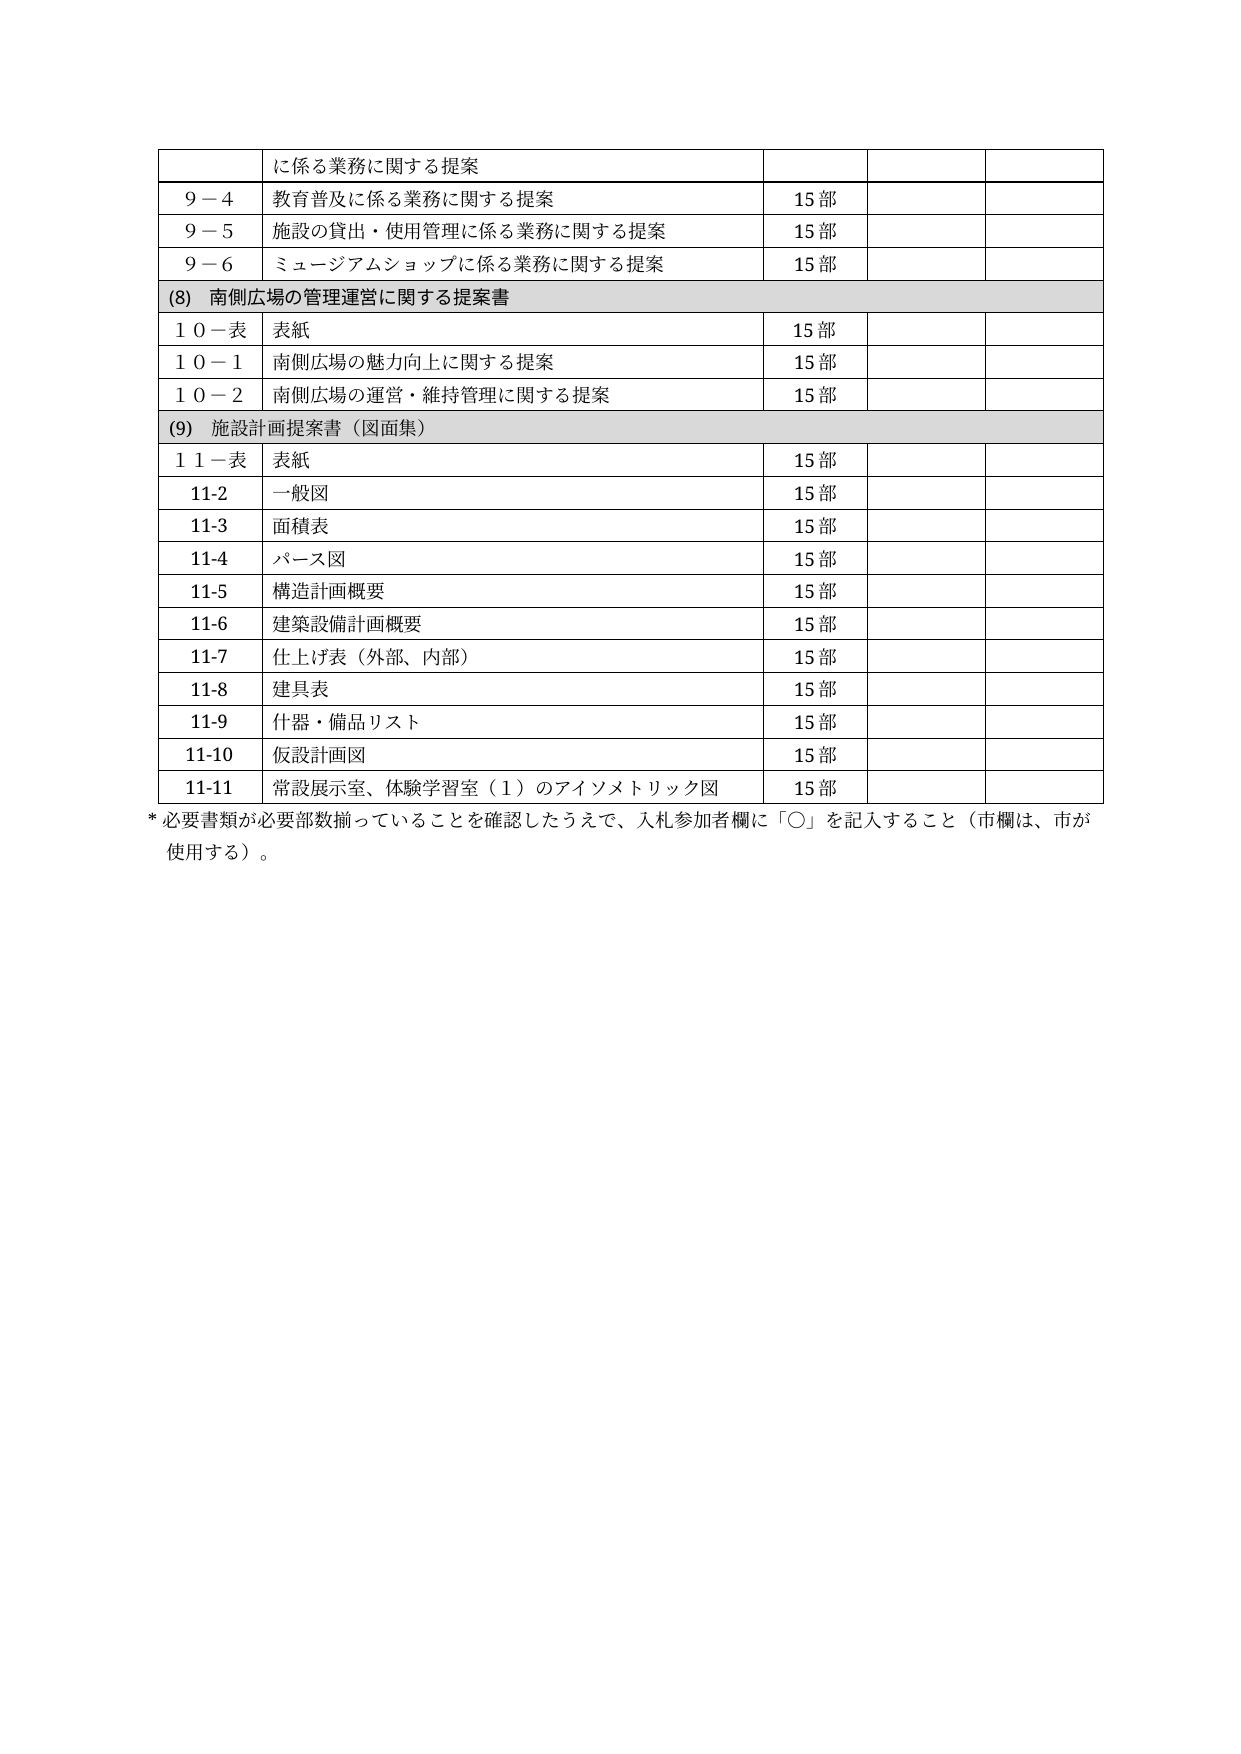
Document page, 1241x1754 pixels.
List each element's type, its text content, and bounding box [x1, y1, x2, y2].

table_cell 什器・備品リスト [263, 706, 763, 737]
table_cell [986, 510, 1103, 541]
table_cell [764, 411, 867, 443]
table_cell ９－４ [159, 183, 262, 214]
table_cell [986, 771, 1103, 803]
table_cell 仮設計画図 [263, 739, 763, 770]
table_cell 15部 [764, 248, 867, 279]
table_cell [986, 150, 1103, 181]
table_cell [868, 346, 985, 378]
table_cell 11-3 [159, 510, 262, 541]
table_cell [868, 477, 985, 508]
table_cell ミュージアムショップに係る業務に関する提案 [263, 248, 763, 279]
table_cell [986, 706, 1103, 737]
table_cell [868, 673, 985, 705]
table_cell [985, 411, 1103, 443]
table_cell [868, 771, 985, 803]
table_cell 表紙 [263, 444, 763, 476]
table_cell 11-7 [159, 640, 262, 672]
table_cell 建具表 [263, 673, 763, 705]
table_cell 15部 [764, 640, 867, 672]
table_cell 施設の貸出・使用管理に係る業務に関する提案 [263, 215, 763, 247]
table_cell １０－２ [159, 379, 262, 410]
table_cell 11-9 [159, 706, 262, 737]
table_cell [986, 673, 1103, 705]
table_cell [263, 150, 763, 181]
table_cell 教育普及に係る業務に関する提案 [263, 183, 763, 214]
table_cell 15部 [764, 379, 867, 410]
table_cell [868, 608, 985, 639]
table_cell 面積表 [263, 510, 763, 541]
table_cell [985, 281, 1103, 312]
table_cell [868, 575, 985, 607]
table_cell 15部 [764, 771, 867, 803]
table_cell 11-10 [159, 739, 262, 770]
table_cell 11-4 [159, 542, 262, 574]
table_cell 15部 [764, 575, 867, 607]
table_cell 15部 [764, 444, 867, 476]
table_cell [986, 739, 1103, 770]
table_cell [986, 608, 1103, 639]
table_cell [868, 313, 985, 345]
table_cell [986, 640, 1103, 672]
table_cell 15部 [764, 673, 867, 705]
table_cell 11-11 [159, 771, 262, 803]
table_cell 仕上げ表（外部、内部） [263, 640, 763, 672]
table_cell 常設展示室、体験学習室（１）のアイソメトリック図 [263, 771, 763, 803]
table_cell 11-8 [159, 673, 262, 705]
table_cell [764, 281, 867, 312]
table_cell 15部 [764, 706, 867, 737]
table_cell [868, 444, 985, 476]
table_cell ９－５ [159, 215, 262, 247]
table_cell １１－表 [159, 444, 262, 476]
table_cell [868, 510, 985, 541]
table_cell 南側広場の魅力向上に関する提案 [263, 346, 763, 378]
table_cell ９－６ [159, 248, 262, 279]
table_cell [986, 444, 1103, 476]
table_cell [867, 281, 985, 312]
text * 必要書類が必要部数揃っていることを確認したうえで、入札参加者欄に「○」を記入すること（市欄は、市が使用する）。 [148, 804, 1092, 867]
table_cell パース図 [263, 542, 763, 574]
table_cell [986, 379, 1103, 410]
table_cell ９－３ [159, 150, 262, 181]
table_cell 11-5 [159, 575, 262, 607]
table_cell [868, 150, 985, 181]
table_cell [868, 183, 985, 214]
table_cell 表紙 [263, 313, 763, 345]
table_cell 一般図 [263, 477, 763, 508]
table_cell 南側広場の運営・維持管理に関する提案 [263, 379, 763, 410]
table_cell [986, 477, 1103, 508]
table_cell 構造計画概要 [263, 575, 763, 607]
table_cell (9) 施設計画提案書（図面集） [159, 411, 764, 443]
table_cell 15部 [764, 477, 867, 508]
table_cell [986, 215, 1103, 247]
table_cell 建築設備計画概要 [263, 608, 763, 639]
table_cell 15部 [764, 739, 867, 770]
table_cell [868, 739, 985, 770]
table_cell [868, 248, 985, 279]
table_cell [986, 575, 1103, 607]
table_cell 15部 [764, 608, 867, 639]
table_cell [986, 542, 1103, 574]
table_cell 15部 [764, 215, 867, 247]
table_cell [986, 248, 1103, 279]
table_cell [868, 640, 985, 672]
table_cell 15部 [764, 346, 867, 378]
table_cell [986, 313, 1103, 345]
table_cell 15部 [764, 510, 867, 541]
table_cell 15部 [764, 542, 867, 574]
table_cell 11-6 [159, 608, 262, 639]
table_cell 15部 [764, 313, 867, 345]
table_cell 15部 [764, 150, 867, 181]
table_cell [868, 215, 985, 247]
table_cell １０－１ [159, 346, 262, 378]
table_cell [868, 542, 985, 574]
table_cell [868, 706, 985, 737]
table_cell [867, 411, 985, 443]
table_cell 11-2 [159, 477, 262, 508]
table_cell (8) 南側広場の管理運営に関する提案書 [159, 281, 764, 312]
table_cell １０－表 [159, 313, 262, 345]
table_cell [986, 183, 1103, 214]
table_cell [986, 346, 1103, 378]
table_cell [868, 379, 985, 410]
table_cell 15部 [764, 183, 867, 214]
